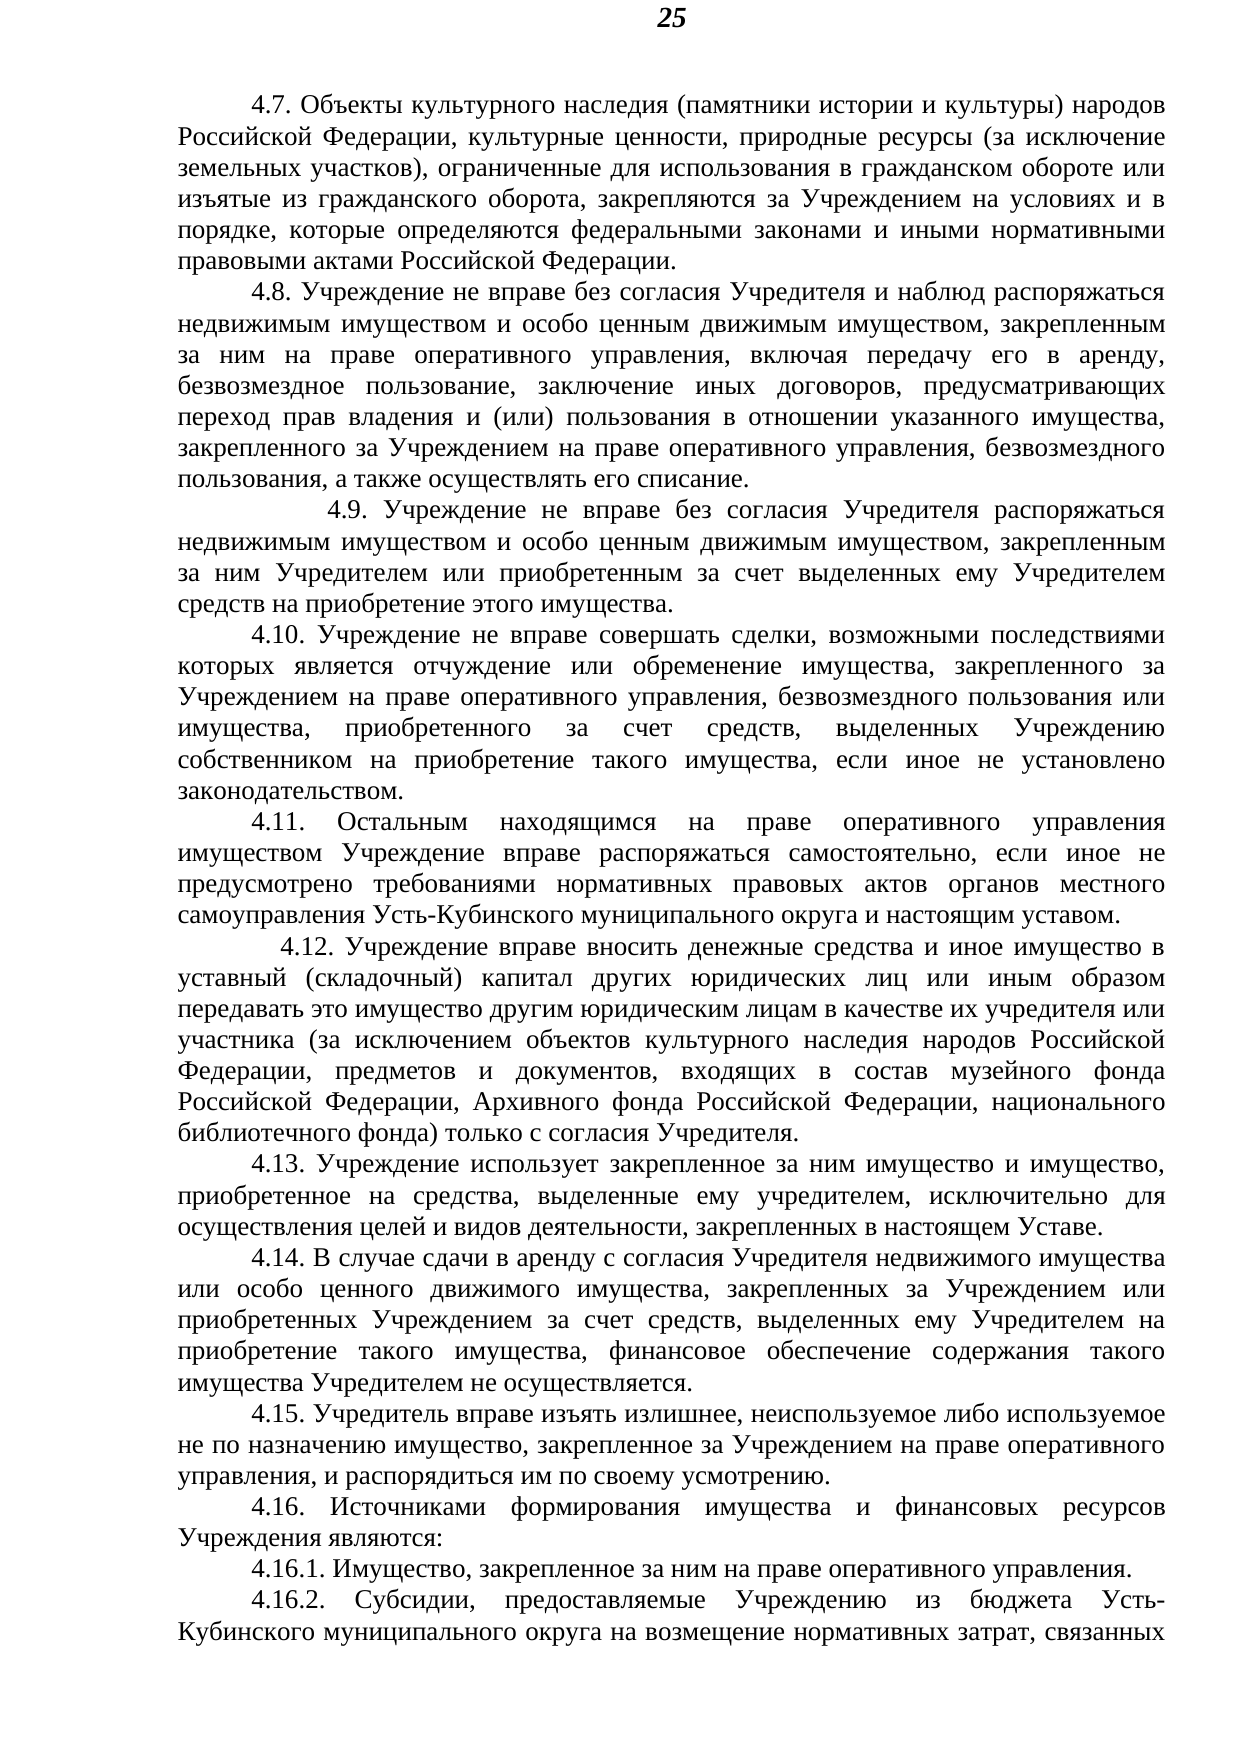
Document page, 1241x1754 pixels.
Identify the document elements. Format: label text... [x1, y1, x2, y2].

text 4.16. Источниками формирования имущества и финансовых ресурсов Учреждения являются: [177, 1490, 1167, 1552]
text 4.7. Объекты культурного наследия (памятники истории и культуры) народов Российской Федерации, культурные ценности, природные ресурсы (за исключение земельных участков), ограниченные для использования в гражданском обороте или изъятые из гражданского оборота, закрепляются за Учреждением на условиях и в порядке, которые определяются федеральными законами и иными нормативными правовыми актами Российской Федерации. [177, 89, 1167, 276]
text 4.14. В случае сдачи в аренду с согласия Учредителя недвижимого имущества или особо ценного движимого имущества, закрепленных за Учреждением или приобретенных Учреждением за счет средств, выделенных ему Учредителем на приобретение такого имущества, финансовое обеспечение содержания такого имущества Учредителем не осуществляется. [177, 1241, 1167, 1397]
text 4.12. Учреждение вправе вносить денежные средства и иное имущество в уставный (складочный) капитал других юридических лиц или иным образом передавать это имущество другим юридическим лицам в качестве их учредителя или участника (за исключением объектов культурного наследия народов Российской Федерации, предметов и документов, входящих в состав музейного фонда Российской Федерации, Архивного фонда Российской Федерации, национального библиотечного фонда) только с согласия Учредителя. [177, 929, 1167, 1148]
text 4.13. Учреждение использует закрепленное за ним имущество и имущество, приобретенное на средства, выделенные ему учредителем, исключительно для осуществления целей и видов деятельности, закрепленных в настоящем Уставе. [177, 1148, 1167, 1241]
text 4.9. Учреждение не вправе без согласия Учредителя распоряжаться недвижимым имуществом и особо ценным движимым имуществом, закрепленным за ним Учредителем или приобретенным за счет выделенных ему Учредителем средств на приобретение этого имущества. [177, 493, 1167, 618]
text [177, 1584, 1167, 1646]
text 4.10. Учреждение не вправе совершать сделки, возможными последствиями которых является отчуждение или обременение имущества, закрепленного за Учреждением на праве оперативного управления, безвозмездного пользования или имущества, приобретенного за счет средств, выделенных Учреждению собственником на приобретение такого имущества, если иное не установлено законодательством. [177, 618, 1167, 805]
text 4.15. Учредитель вправе изъять излишнее, неиспользуемое либо используемое не по назначению имущество, закрепленное за Учреждением на праве оперативного управления, и распорядиться им по своему усмотрению. [177, 1397, 1167, 1490]
text 4.11. Остальным находящимся на праве оперативного управления имуществом Учреждение вправе распоряжаться самостоятельно, если иное не предусмотрено требованиями нормативных правовых актов органов местного самоуправления Усть-Кубинского муниципального округа и настоящим уставом. [177, 805, 1167, 929]
text 4.16.1. Имущество, закрепленное за ним на праве оперативного управления. [177, 1552, 1167, 1584]
text 4.8. Учреждение не вправе без согласия Учредителя и наблюд распоряжаться недвижимым имуществом и особо ценным движимым имуществом, закрепленным за ним на праве оперативного управления, включая передачу его в аренду, безвозмездное пользование, заключение иных договоров, предусматривающих переход прав владения и (или) пользования в отношении указанного имущества, закрепленного за Учреждением на праве оперативного управления, безвозмездного пользования, а также осуществлять его списание. [177, 276, 1167, 493]
